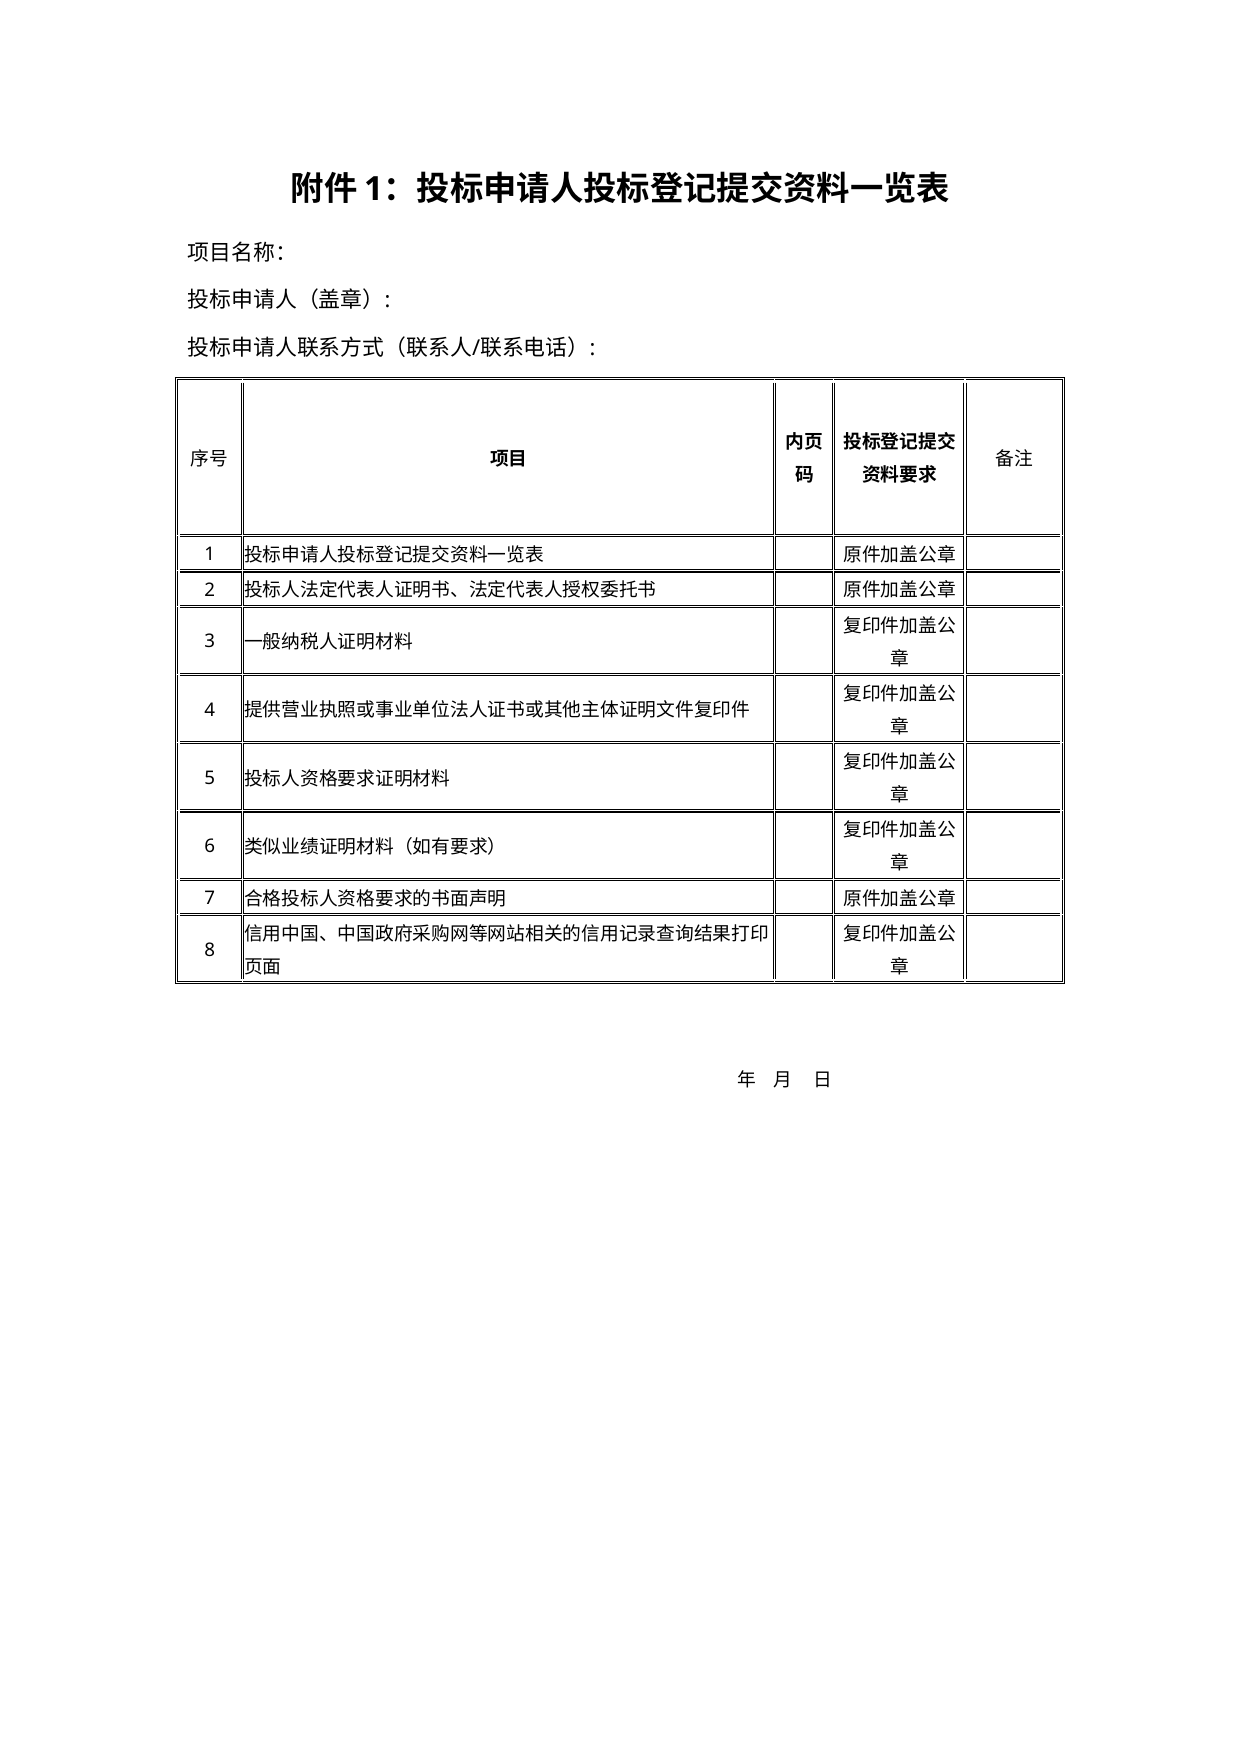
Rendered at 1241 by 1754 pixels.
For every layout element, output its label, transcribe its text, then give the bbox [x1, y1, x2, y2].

table_cell 1 [178, 534, 241, 569]
table_cell 原件加盖公章 [835, 537, 963, 569]
table_cell [776, 881, 832, 913]
table_cell [776, 744, 832, 809]
table_cell 原件加盖公章 [835, 881, 963, 913]
text 投标申请人（盖章）: [187, 282, 1053, 314]
table_cell 原件加盖公章 [835, 573, 963, 605]
text 项目名称： [187, 234, 1053, 266]
table_cell [965, 569, 1064, 605]
table_cell 6 [176, 809, 242, 877]
table_header 序号 [178, 380, 242, 534]
table_cell [967, 534, 1062, 569]
table_cell [965, 673, 1064, 741]
table_cell [965, 605, 1064, 673]
table_cell [965, 913, 1064, 981]
table_cell [965, 809, 1064, 877]
table_header 投标登记提交资料要求 [834, 378, 965, 534]
table_cell 2 [176, 569, 242, 605]
table_cell 8 [176, 913, 242, 981]
table_header 项目 [242, 378, 775, 534]
table_cell 投标人资格要求证明材料 [244, 744, 773, 809]
table_cell 3 [176, 605, 242, 673]
table_cell [776, 537, 832, 569]
table_cell 信用中国、中国政府采购网等网站相关的信用记录查询结果打印页面 [242, 913, 775, 981]
table_cell 复印件加盖公章 [835, 676, 963, 741]
table_cell 合格投标人资格要求的书面声明 [244, 881, 773, 913]
table_cell [965, 741, 1064, 809]
table_cell [776, 573, 832, 605]
table_cell 复印件加盖公章 [834, 913, 965, 981]
table_cell [967, 878, 1062, 913]
table_cell [776, 676, 832, 741]
table_header 内页码 [775, 378, 834, 534]
table_cell [776, 813, 832, 877]
table_cell 复印件加盖公章 [835, 813, 963, 877]
text 年 月 日 [187, 1062, 1013, 1094]
text 投标申请人联系方式（联系人/联系电话）: [187, 330, 1053, 361]
table_cell 提供营业执照或事业单位法人证书或其他主体证明文件复印件 [244, 676, 773, 741]
table_cell 投标申请人投标登记提交资料一览表 [244, 537, 773, 569]
table_cell 4 [176, 673, 242, 741]
table_cell [775, 913, 834, 981]
text 附件1：投标申请人投标登记提交资料一览表 [187, 162, 1053, 210]
table_cell 一般纳税人证明材料 [244, 608, 773, 673]
table_cell 复印件加盖公章 [835, 608, 963, 673]
table_cell 5 [176, 741, 242, 809]
table_cell 复印件加盖公章 [835, 744, 963, 809]
table_cell 投标人法定代表人证明书、法定代表人授权委托书 [244, 573, 773, 605]
table_cell 7 [178, 878, 241, 913]
table_cell [776, 608, 832, 673]
table_cell 类似业绩证明材料（如有要求） [244, 813, 773, 877]
table_header 备注 [965, 380, 1062, 534]
